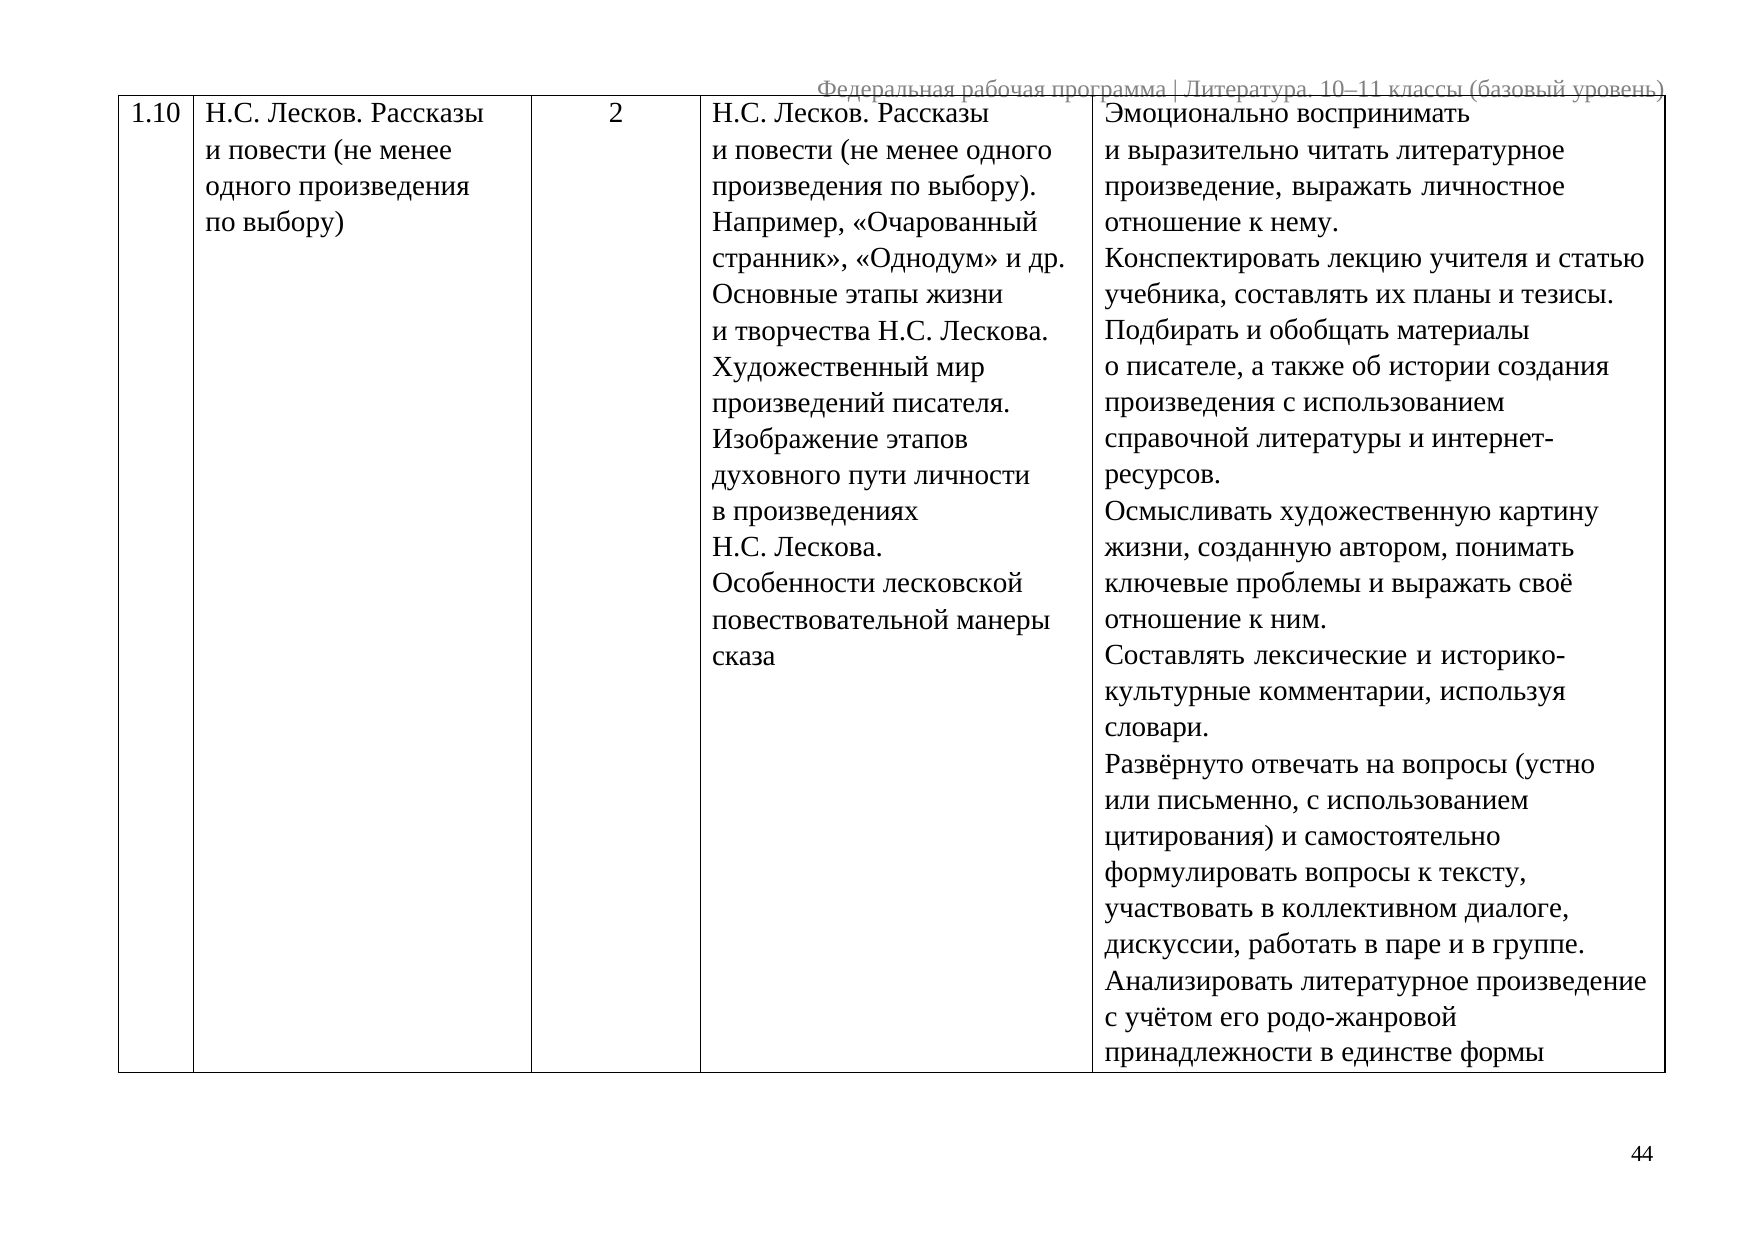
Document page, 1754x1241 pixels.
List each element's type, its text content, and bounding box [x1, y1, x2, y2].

table_header 1.10 [119, 96, 193, 1072]
table_header Н.С. Лесков. Рассказы и повести (не менее одного произведения по выбору) [194, 96, 531, 1072]
table_header Н.С. Лесков. Рассказы и повести (не менее одного произведения по выбору). Например, «Очарованный странник», «Однодум» и др. Основные этапы жизни и творчества Н.С. Лескова. Художественный мир произведений писателя. Изображение этапов духовного пути личности в произведениях Н.С. Лескова. Особенности лесковской повествовательной манеры сказа [701, 96, 1092, 1072]
table_header 2 [532, 96, 700, 1072]
table_header Эмоционально воспринимать и выразительно читать литературное произведение, выражать личностное отношение к нему. Конспектировать лекцию учителя и статью учебника, составлять их планы и тезисы. Подбирать и обобщать материалы о писателе, а также об истории создания произведения с использованием справочной литературы и интернет- ресурсов. Осмысливать художественную картину жизни, созданную автором, понимать ключевые проблемы и выражать своё отношение к ним. Составлять лексические и историко- культурные комментарии, используя словари. Развёрнуто отвечать на вопросы (устно или письменно, с использованием цитирования) и самостоятельно формулировать вопросы к тексту, участвовать в коллективном диалоге, дискуссии, работать в паре и в группе. Анализировать литературное произведение с учётом его родо-жанровой принадлежности в единстве формы [1093, 96, 1664, 1072]
